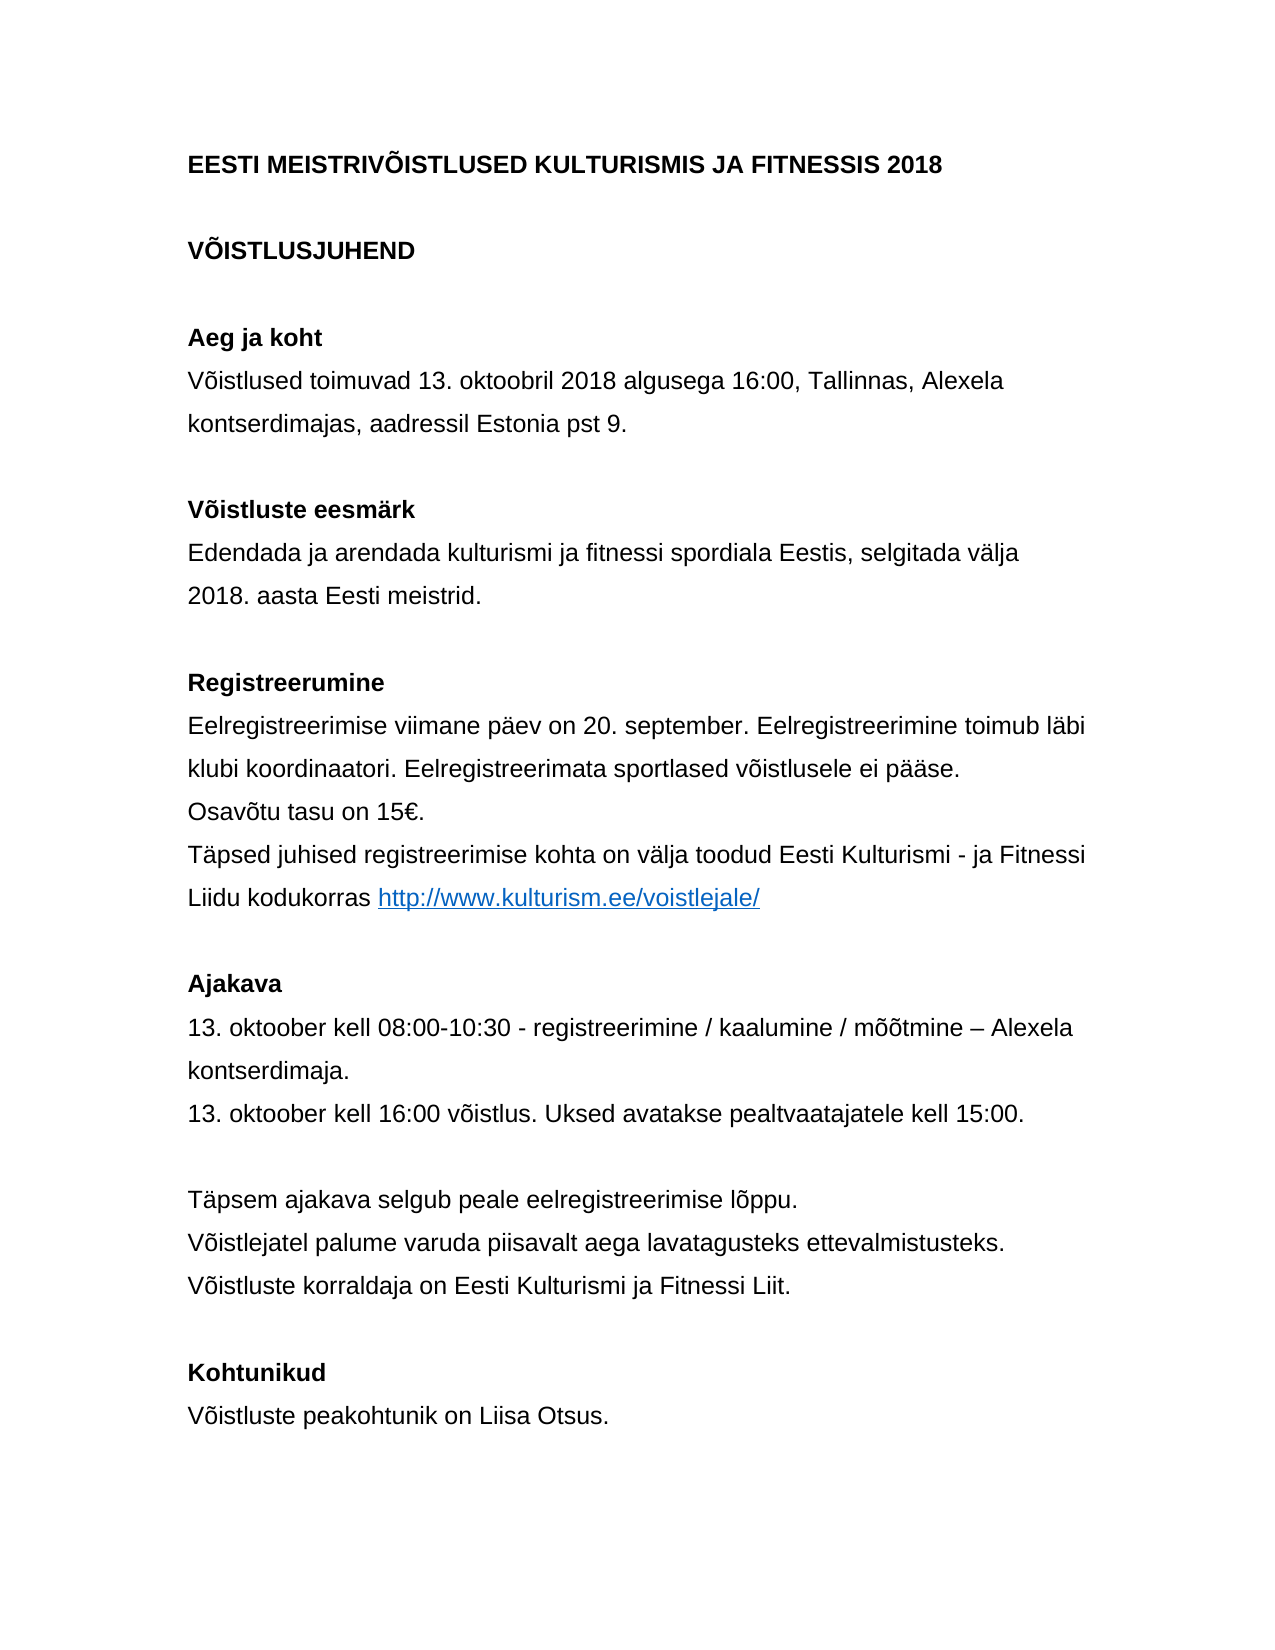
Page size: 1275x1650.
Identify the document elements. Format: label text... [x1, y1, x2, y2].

text Edendada ja arendada kulturismi ja fitnessi spordiala Eestis, selgitada välja 2018. aasta Eesti meistrid. [187, 538, 1087, 610]
text Võistlused toimuvad 13. oktoobril 2018 algusega 16:00, Tallinnas, Alexela kontserdimajas, aadressil Estonia pst 9. [187, 366, 1087, 437]
text Täpsem ajakava selgub peale eelregistreerimise lõppu. [187, 1185, 1087, 1214]
text Võistlejatel palume varuda piisavalt aega lavatagusteks ettevalmistusteks. [187, 1228, 1087, 1257]
text Kohtunikud [187, 1357, 1087, 1386]
text 13. oktoober kell 16:00 võistlus. Uksed avatakse pealtvaatajatele kell 15:00. [187, 1099, 1087, 1127]
text VÕISTLUSJUHEND [187, 236, 1087, 265]
text Aeg ja koht [187, 322, 1087, 351]
text Täpsed juhised registreerimise kohta on välja toodud Eesti Kulturismi - ja Fitnessi Liidu kodukorras http://www.kulturism.ee/voistlejale/ [187, 840, 1087, 912]
text Võistluste peakohtunik on Liisa Otsus. [187, 1401, 1087, 1429]
text Ajakava [187, 969, 1087, 998]
text 13. oktoober kell 08:00-10:30 - registreerimine / kaalumine / mõõtmine – Alexela kontserdimaja. [187, 1012, 1087, 1084]
text EESTI MEISTRIVÕISTLUSED KULTURISMIS JA FITNESSIS 2018 [187, 150, 1087, 179]
text Registreerumine [187, 667, 1087, 696]
text Võistluste eesmärk [187, 495, 1087, 524]
text Võistluste korraldaja on Eesti Kulturismi ja Fitnessi Liit. [187, 1271, 1087, 1300]
text Osavõtu tasu on 15€. [187, 797, 1087, 826]
text Eelregistreerimise viimane päev on 20. september. Eelregistreerimine toimub läbi klubi koordinaatori. Eelregistreerimata sportlased võistlusele ei pääse. [187, 711, 1087, 782]
